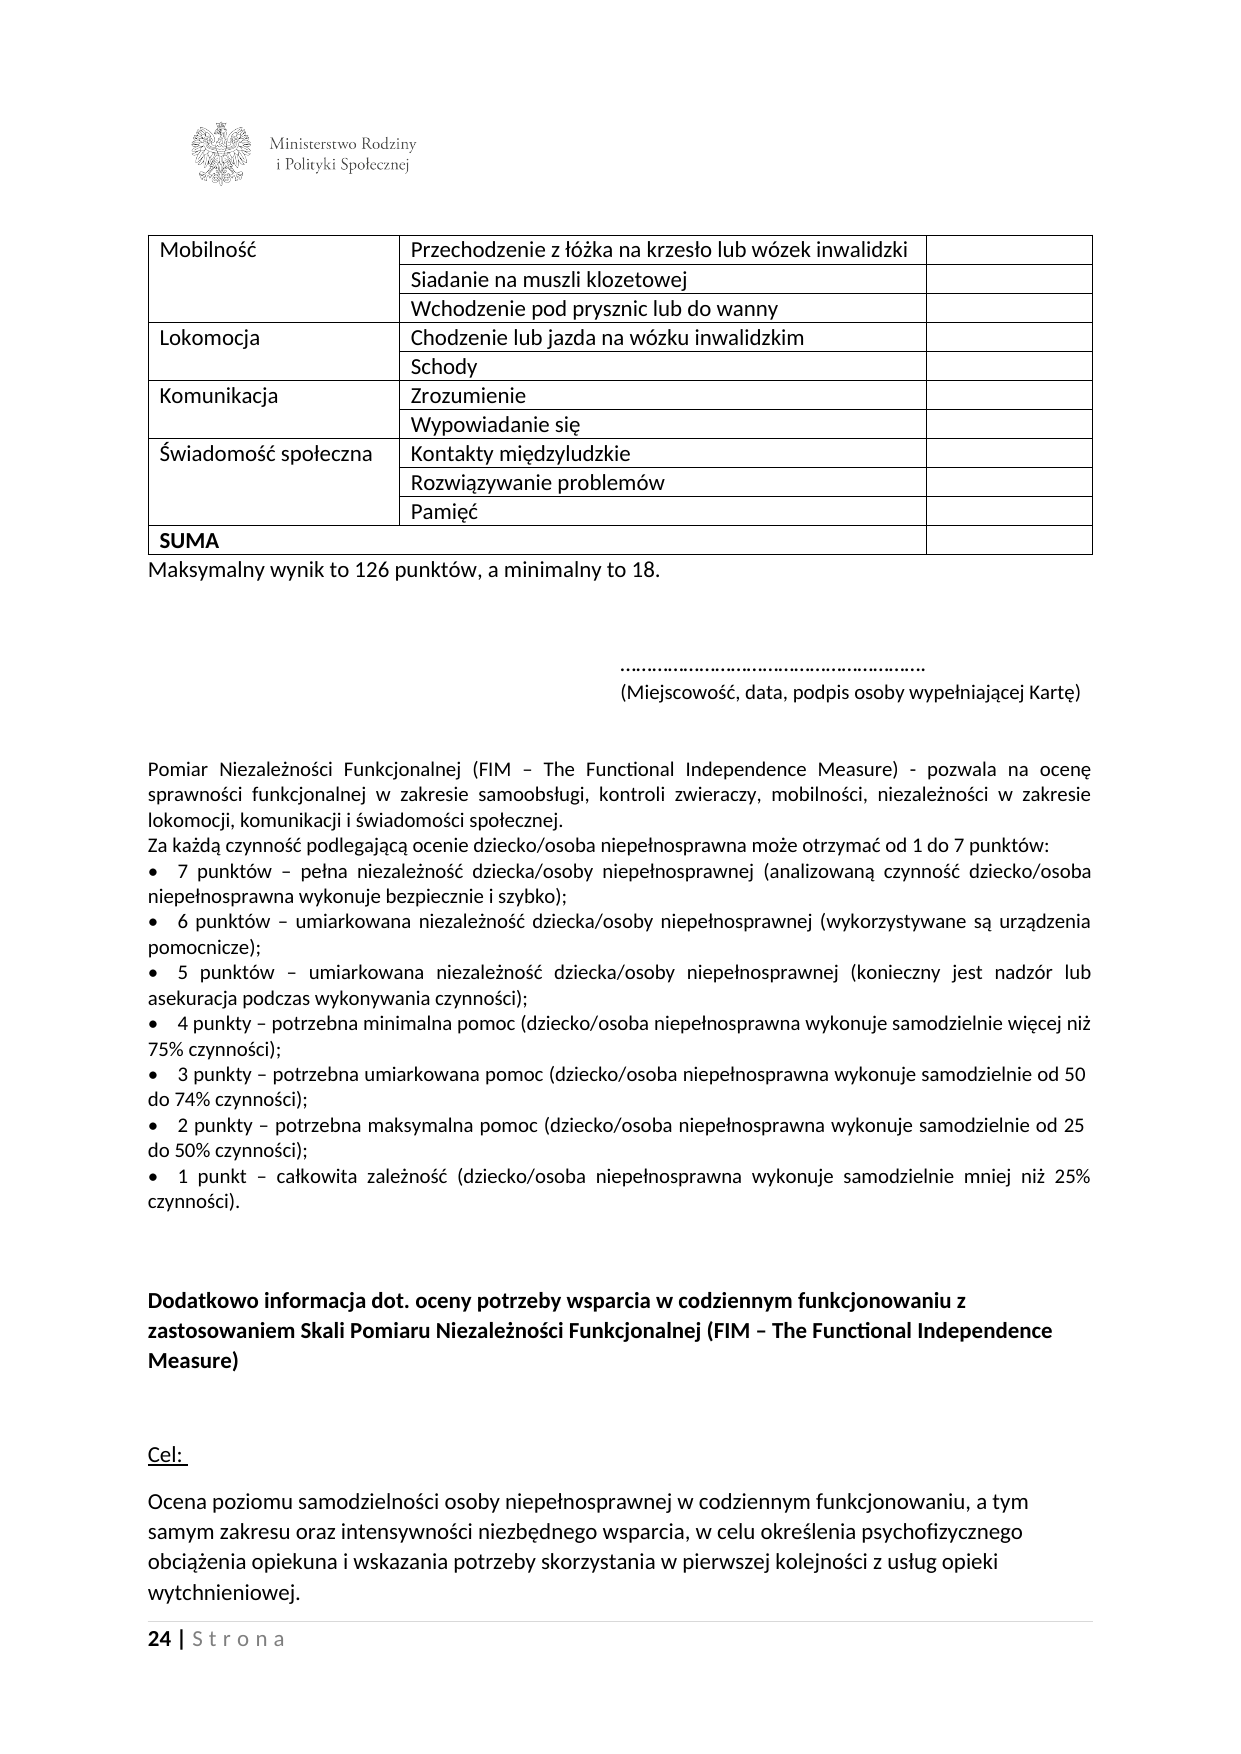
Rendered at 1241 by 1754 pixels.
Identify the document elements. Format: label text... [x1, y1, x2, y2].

table_cell Świadomość społeczna [149, 439, 399, 525]
text Pomiar Niezależności Funkcjonalnej (FIM – The Functional Independence Measure) - pozwala na ocenę sprawności funkcjonalnej w zakresie samoobsługi, kontroli zwieraczy, mobilności, niezależności w zakresie lokomocji, komunikacji i świadomości społecznej. [148, 756, 1093, 832]
text (Miejscowość, data, podpis osoby wypełniającej Kartę) [620, 679, 1093, 705]
table_cell [927, 265, 1092, 293]
table_cell SUMA [149, 526, 926, 554]
table_cell [927, 526, 1092, 554]
table_cell Przechodzenie z łóżka na krzesło lub wózek inwalidzki [400, 236, 926, 264]
table_cell [927, 352, 1092, 380]
table_cell [927, 468, 1092, 496]
table_cell Wchodzenie pod prysznic lub do wanny [400, 294, 926, 322]
text Za każdą czynność podlegającą ocenie dziecko/osoba niepełnosprawna może otrzymać od 1 do 7 punktów: [148, 832, 1093, 858]
table_cell [927, 323, 1092, 351]
table_cell Wypowiadanie się [400, 410, 926, 438]
table_cell [927, 497, 1092, 525]
table_cell Siadanie na muszli klozetowej [400, 265, 926, 293]
table_cell Pamięć [400, 497, 926, 525]
table_cell [927, 410, 1092, 438]
table_cell Rozwiązywanie problemów [400, 468, 926, 496]
picture [147, 73, 470, 235]
text • 6 punktów – umiarkowana niezależność dziecka/osoby niepełnosprawnej (wykorzystywane są urządzenia pomocnicze); [148, 909, 1093, 959]
table_cell Kontakty międzyludzkie [400, 439, 926, 467]
text Maksymalny wynik to 126 punktów, a minimalny to 18. [148, 555, 1093, 583]
text …………………………………………………. [620, 649, 1093, 677]
text • 4 punkty – potrzebna minimalna pomoc (dziecko/osoba niepełnosprawna wykonuje samodzielnie więcej niż 75% czynności); [148, 1010, 1093, 1061]
table_cell [927, 381, 1092, 409]
text Ocena poziomu samodzielności osoby niepełnosprawnej w codziennym funkcjonowaniu, a tym samym zakresu oraz intensywności niezbędnego wsparcia, w celu określenia psychofizycznego obciążenia opiekuna i wskazania potrzeby skorzystania w pierwszej kolejności z usług opieki wytchnieniowej. [148, 1487, 1093, 1606]
text • 7 punktów – pełna niezależność dziecka/osoby niepełnosprawnej (analizowaną czynność dziecko/osoba niepełnosprawna wykonuje bezpiecznie i szybko); [148, 858, 1093, 909]
text • 2 punkty – potrzebna maksymalna pomoc (dziecko/osoba niepełnosprawna wykonuje samodzielnie od 25 do 50% czynności); [148, 1112, 1093, 1163]
text Cel: [148, 1440, 1093, 1468]
table_cell Komunikacja [149, 381, 399, 438]
table_cell [927, 439, 1092, 467]
table_cell Lokomocja [149, 323, 399, 380]
table_cell Zrozumienie [400, 381, 926, 409]
text Dodatkowo informacja dot. oceny potrzeby wsparcia w codziennym funkcjonowaniu z zastosowaniem Skali Pomiaru Niezależności Funkcjonalnej (FIM – The Functional Independence Measure) [148, 1286, 1093, 1374]
table_cell [927, 294, 1092, 322]
table_cell Chodzenie lub jazda na wózku inwalidzkim [400, 323, 926, 351]
text • 1 punkt – całkowita zależność (dziecko/osoba niepełnosprawna wykonuje samodzielnie mniej niż 25% czynności). [148, 1163, 1093, 1214]
text • 3 punkty – potrzebna umiarkowana pomoc (dziecko/osoba niepełnosprawna wykonuje samodzielnie od 50 do 74% czynności); [148, 1061, 1093, 1112]
table_cell Schody [400, 352, 926, 380]
table_cell [927, 236, 1092, 264]
text • 5 punktów – umiarkowana niezależność dziecka/osoby niepełnosprawnej (konieczny jest nadzór lub asekuracja podczas wykonywania czynności); [148, 959, 1093, 1010]
table_cell Mobilność [149, 236, 399, 322]
